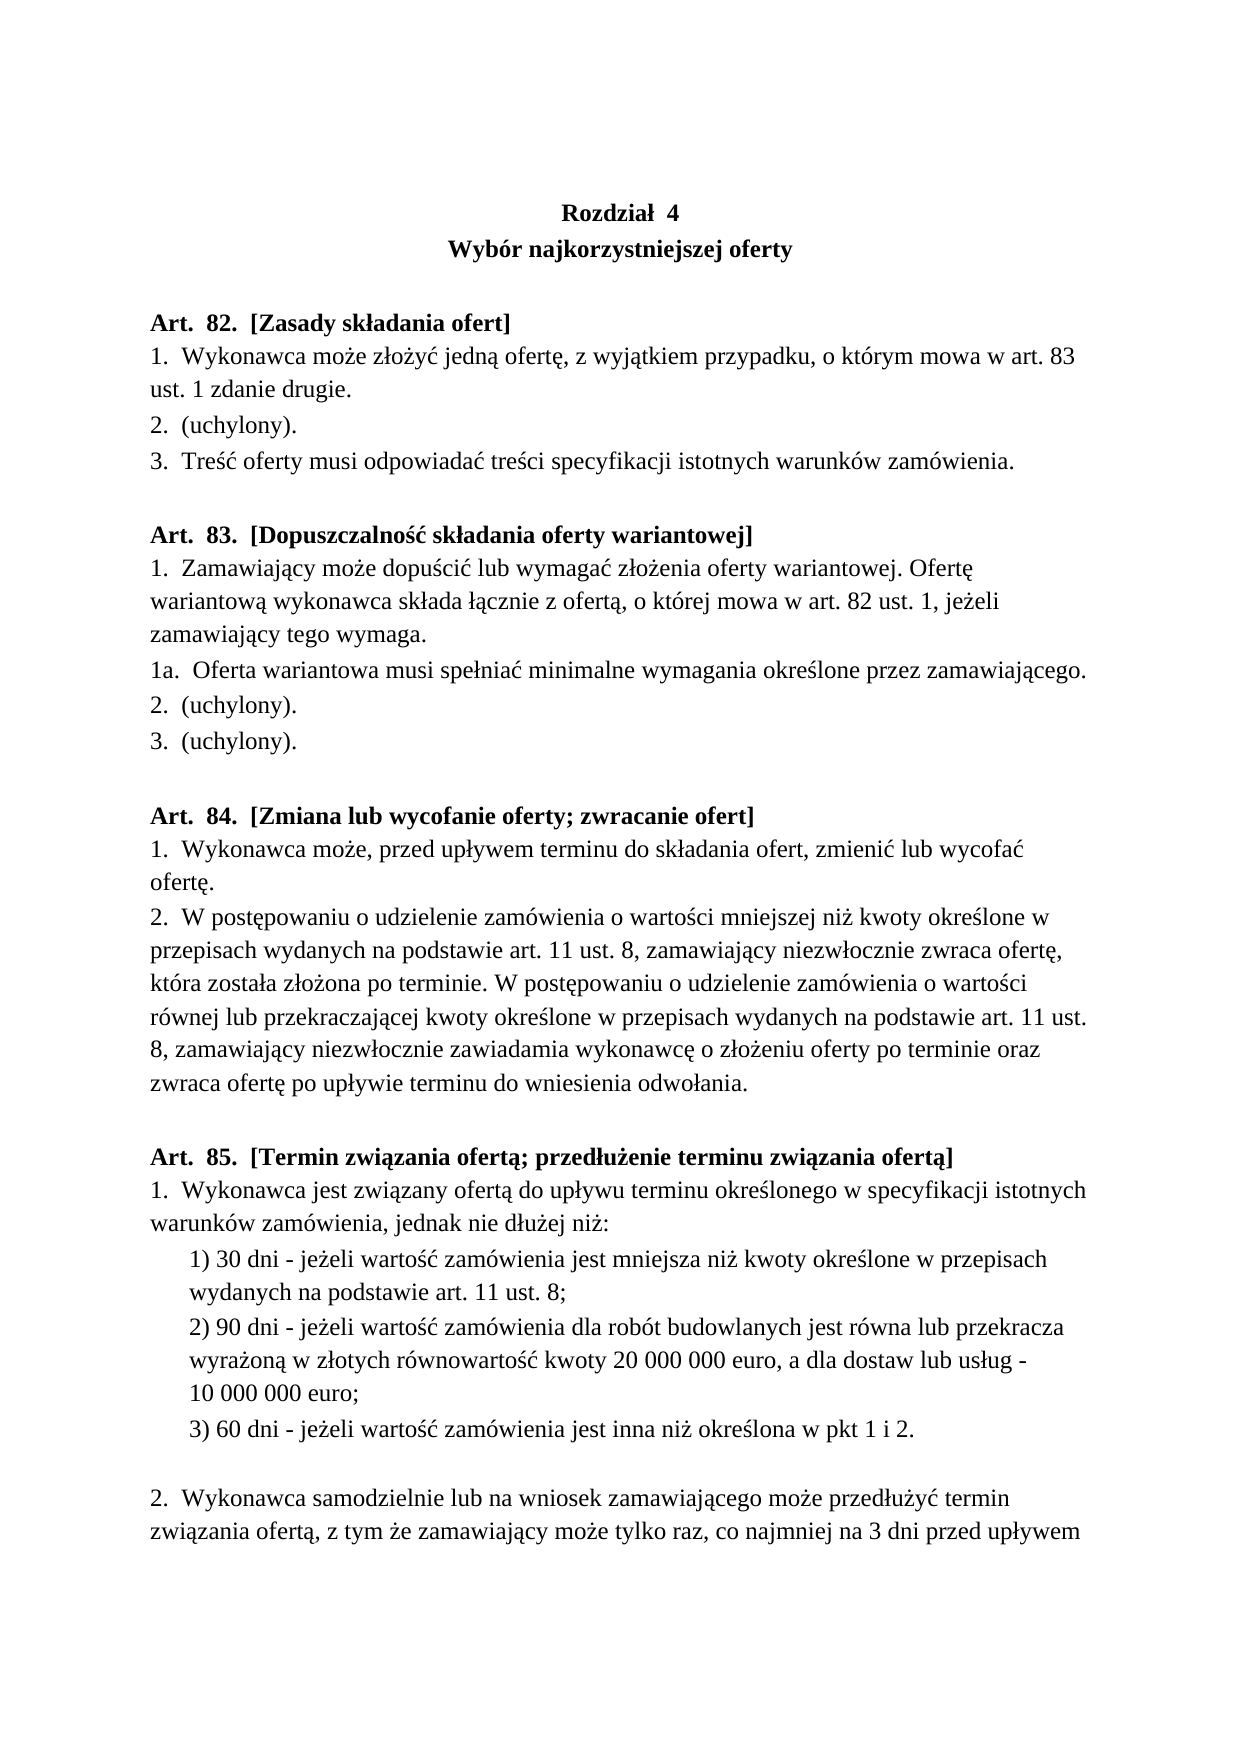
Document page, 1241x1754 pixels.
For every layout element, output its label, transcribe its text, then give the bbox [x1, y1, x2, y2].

text 3. (uchylony). [150, 726, 1090, 755]
text 2. (uchylony). [150, 410, 1090, 439]
text 1. Wykonawca może, przed upływem terminu do składania ofert, zmienić lub wycofać ofertę. [150, 834, 1090, 896]
text Art. 85. [Termin związania ofertą; przedłużenie terminu związania ofertą] [150, 1142, 1090, 1171]
text Art. 82. [Zasady składania ofert] [150, 308, 1090, 337]
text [150, 1483, 1090, 1545]
text 3) 60 dni - jeżeli wartość zamówienia jest inna niż określona w pkt 1 i 2. [189, 1414, 1090, 1443]
text 1a. Oferta wariantowa musi spełniać minimalne wymagania określone przez zamawiającego. [150, 655, 1090, 684]
text 3. Treść oferty musi odpowiadać treści specyfikacji istotnych warunków zamówienia. [150, 446, 1090, 474]
text 1) 30 dni - jeżeli wartość zamówienia jest mniejsza niż kwoty określone w przepisach wydanych na podstawie art. 11 ust. 8; [189, 1244, 1090, 1306]
text 2) 90 dni - jeżeli wartość zamówienia dla robót budowlanych jest równa lub przekracza wyrażoną w złotych równowartość kwoty 20 000 000 euro, a dla dostaw lub usług - 10 000 000 euro; [189, 1312, 1090, 1407]
text 1. Wykonawca może złożyć jedną ofertę, z wyjątkiem przypadku, o którym mowa w art. 83 ust. 1 zdanie drugie. [150, 341, 1090, 403]
text 2. W postępowaniu o udzielenie zamówienia o wartości mniejszej niż kwoty określone w przepisach wydanych na podstawie art. 11 ust. 8, zamawiający niezwłocznie zwraca ofertę, która została złożona po terminie. W postępowaniu o udzielenie zamówienia o wartości równej lub przekraczającej kwoty określone w przepisach wydanych na podstawie art. 11 ust. 8, zamawiający niezwłocznie zawiadamia wykonawcę o złożeniu oferty po terminie oraz zwraca ofertę po upływie terminu do wniesienia odwołania. [150, 902, 1090, 1096]
text 2. (uchylony). [150, 691, 1090, 719]
text Wybór najkorzystniejszej oferty [150, 234, 1090, 263]
text 1. Wykonawca jest związany ofertą do upływu terminu określonego w specyfikacji istotnych warunków zamówienia, jednak nie dłużej niż: [150, 1175, 1090, 1237]
text Art. 83. [Dopuszczalność składania oferty wariantowej] [150, 520, 1090, 549]
text Rozdział 4 [150, 198, 1090, 227]
text Art. 84. [Zmiana lub wycofanie oferty; zwracanie ofert] [150, 801, 1090, 829]
text 1. Zamawiający może dopuścić lub wymagać złożenia oferty wariantowej. Ofertę wariantową wykonawca składa łącznie z ofertą, o której mowa w art. 82 ust. 1, jeżeli zamawiający tego wymaga. [150, 553, 1090, 648]
